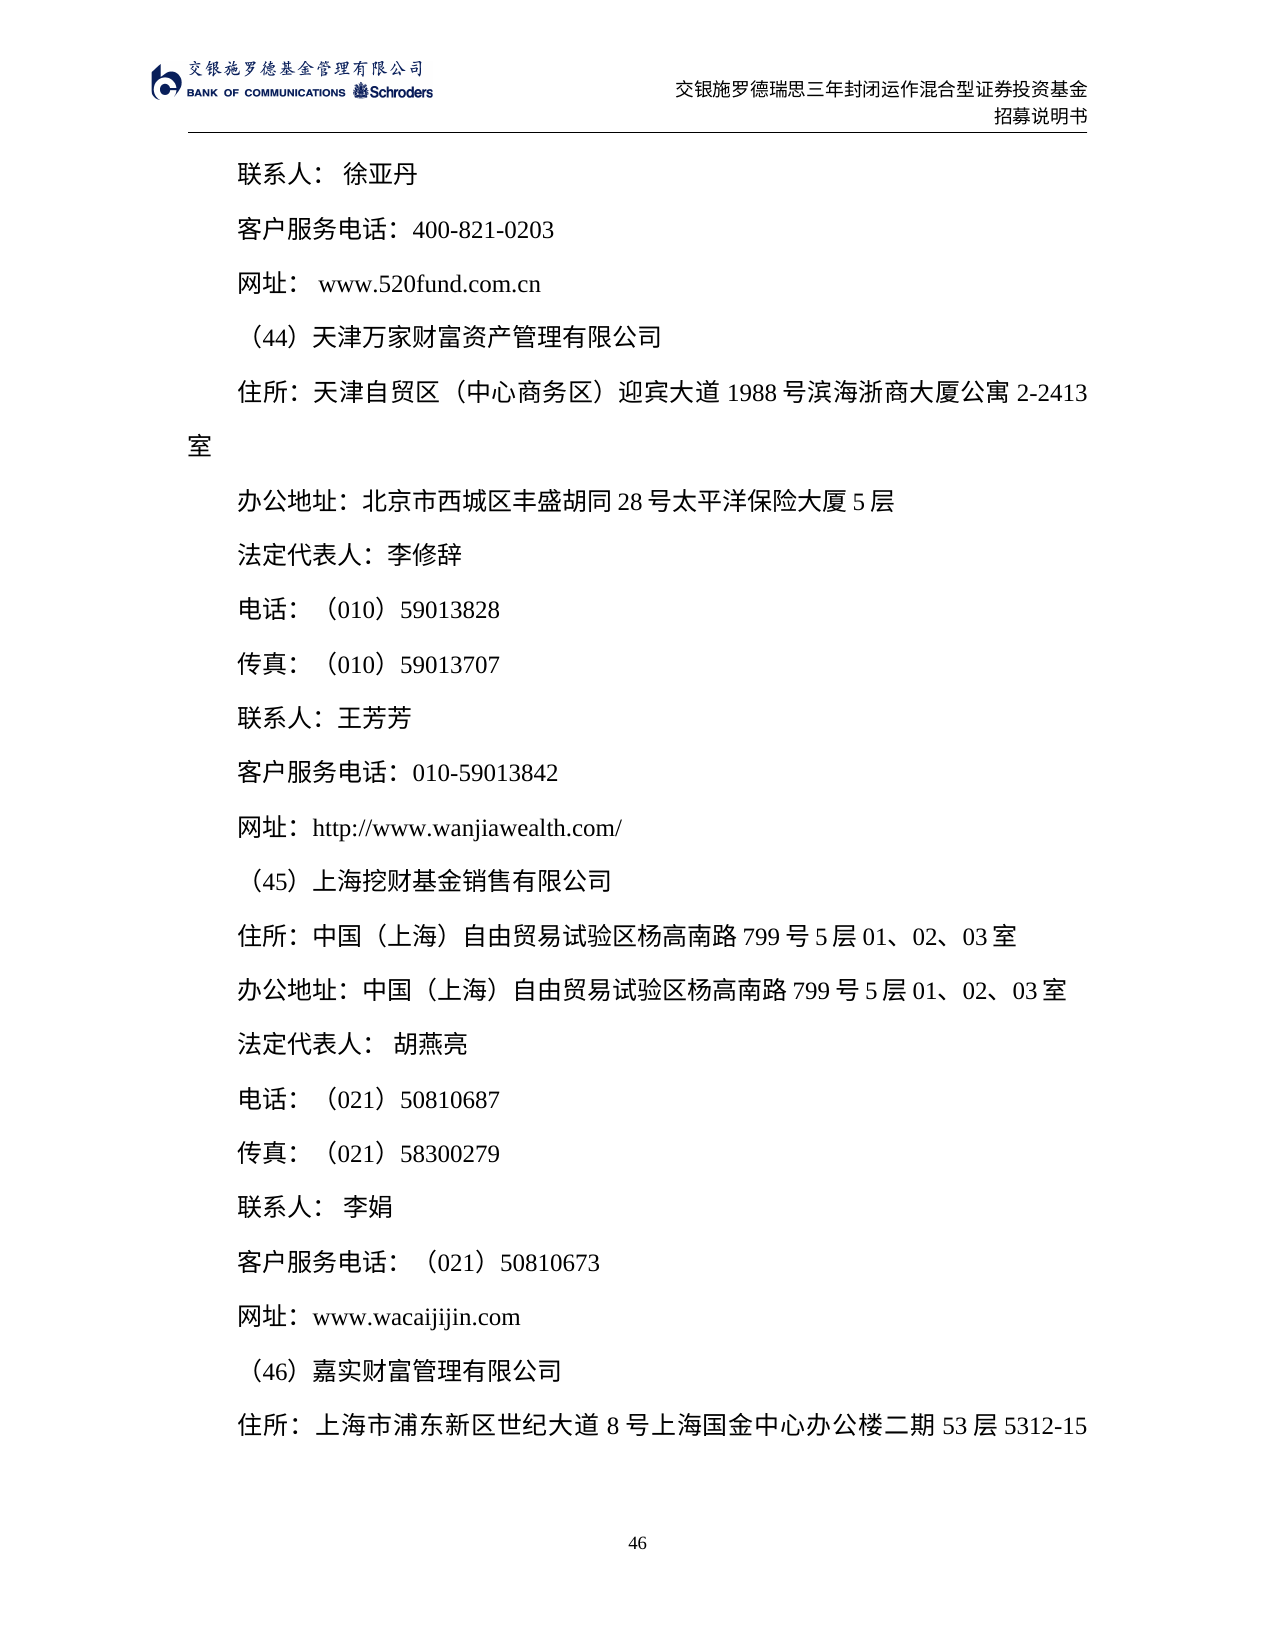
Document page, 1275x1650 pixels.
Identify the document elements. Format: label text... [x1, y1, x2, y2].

text （44）天津万家财富资产管理有限公司 [187, 318, 1087, 354]
text 传真：（021）58300279 [187, 1133, 1087, 1170]
text （45）上海挖财基金销售有限公司 [187, 862, 1087, 898]
text 电话：（010）59013828 [187, 590, 1087, 626]
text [187, 1405, 1087, 1442]
text 办公地址：中国（上海）自由贸易试验区杨高南路799号5层01、02、03室 [187, 970, 1087, 1007]
text 联系人： 李娟 [187, 1188, 1087, 1224]
text 网址：www.wacaijijin.com [187, 1297, 1087, 1333]
text 客户服务电话：（021）50810673 [187, 1242, 1087, 1278]
text 网址： www.520fund.com.cn [187, 263, 1087, 300]
text 传真：（010）59013707 [187, 644, 1087, 680]
text （46）嘉实财富管理有限公司 [187, 1351, 1087, 1387]
text 住所：天津自贸区（中心商务区）迎宾大道1988号滨海浙商大厦公寓2-2413室 [187, 372, 1087, 463]
text 客户服务电话：400-821-0203 [187, 209, 1087, 245]
text 联系人：王芳芳 [187, 698, 1087, 735]
text 客户服务电话：010-59013842 [187, 753, 1087, 789]
text 法定代表人：李修辞 [187, 535, 1087, 572]
text 法定代表人： 胡燕亮 [187, 1025, 1087, 1061]
text 住所：中国（上海）自由贸易试验区杨高南路799号5层01、02、03室 [187, 916, 1087, 952]
text 联系人： 徐亚丹 [187, 155, 1087, 191]
picture [151, 61, 433, 100]
text 电话：（021）50810687 [187, 1079, 1087, 1115]
text 网址：http://www.wanjiawealth.com/ [187, 807, 1087, 843]
text 办公地址：北京市西城区丰盛胡同28号太平洋保险大厦5层 [187, 481, 1087, 517]
